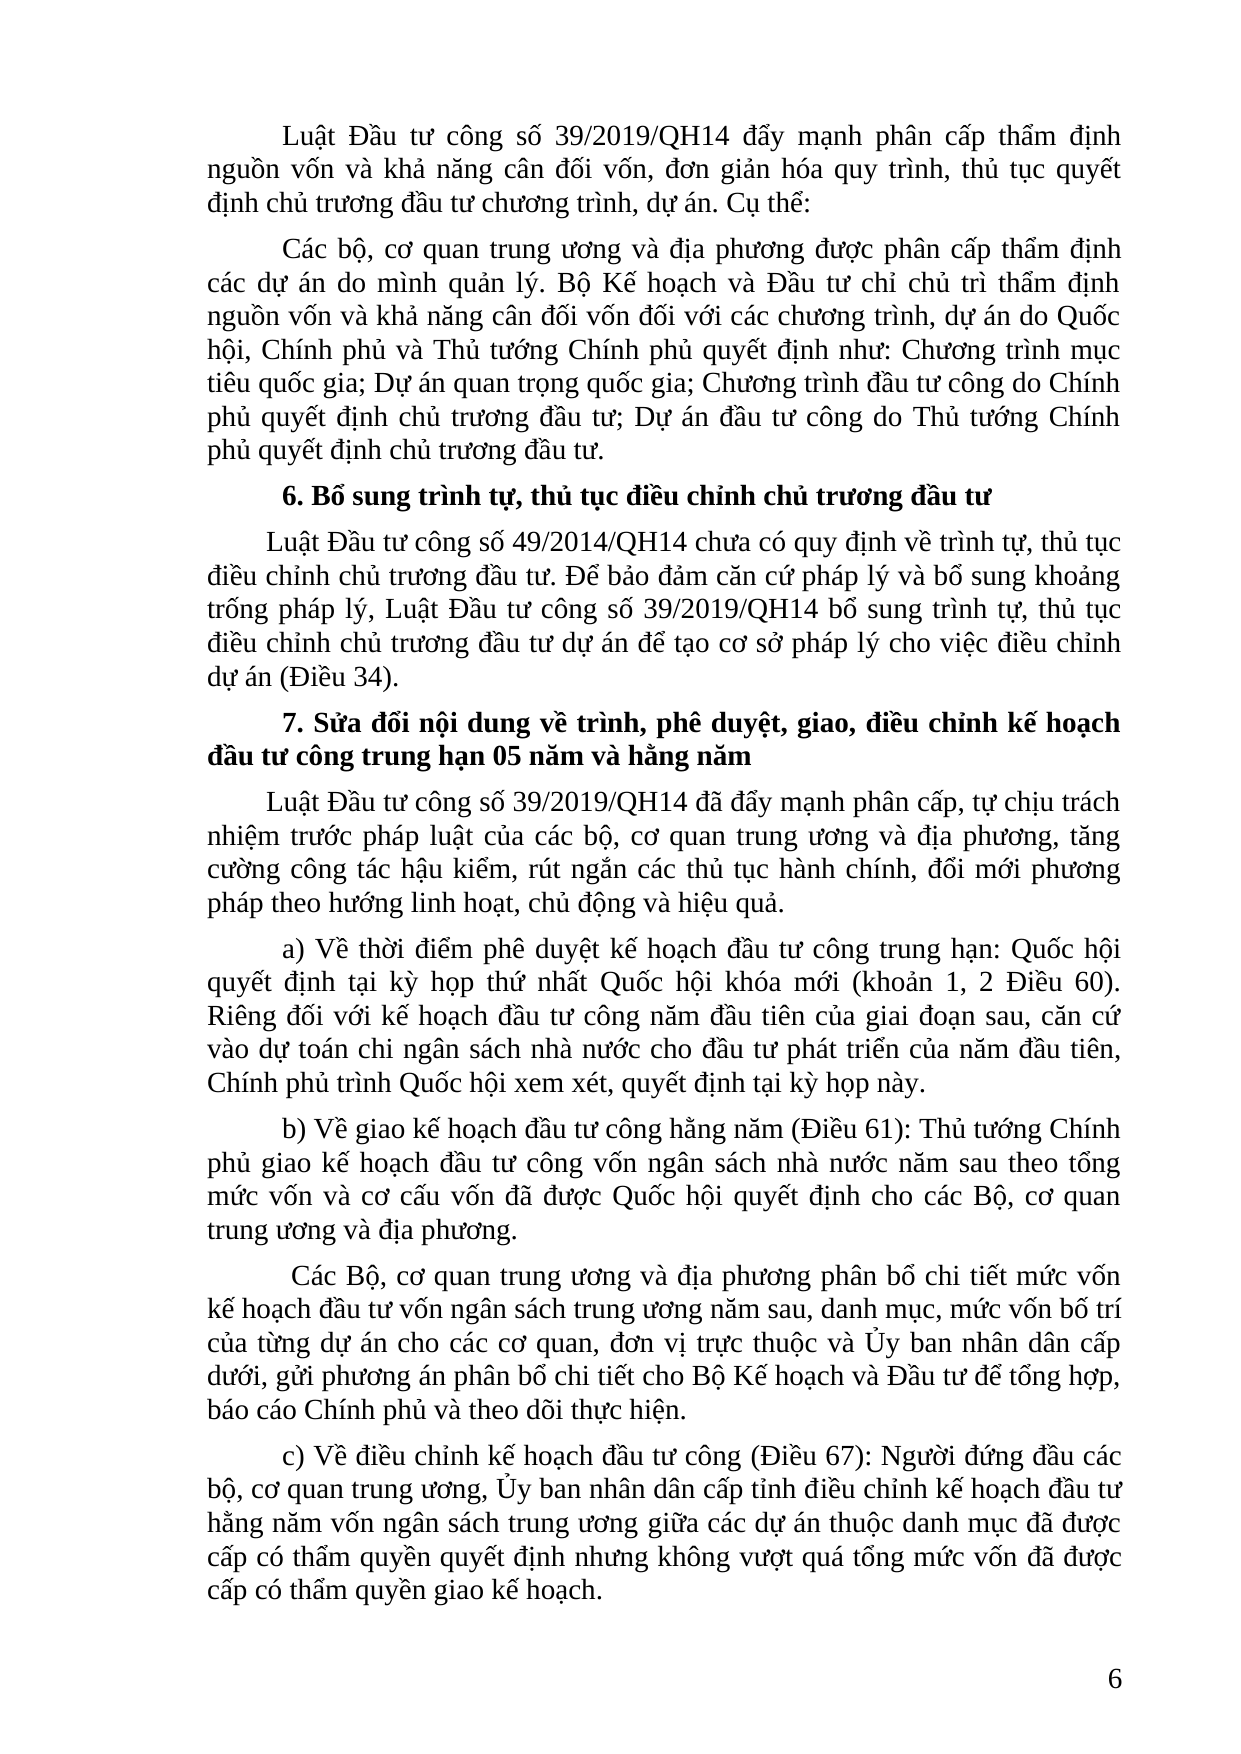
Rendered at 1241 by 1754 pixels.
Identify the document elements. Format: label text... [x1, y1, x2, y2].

text Các bộ, cơ quan trung ương và địa phương được phân cấp thẩm định các dự án do mình quản lý. Bộ Kế hoạch và Đầu tư chỉ chủ trì thẩm định nguồn vốn và khả năng cân đối vốn đối với các chương trình, dự án do Quốc hội, Chính phủ và Thủ tướng Chính phủ quyết định như: Chương trình mục tiêu quốc gia; Dự án quan trọng quốc gia; Chương trình đầu tư công do Chính phủ quyết định chủ trương đầu tư; Dự án đầu tư công do Thủ tướng Chính phủ quyết định chủ trương đầu tư. [207, 231, 1122, 466]
text Các Bộ, cơ quan trung ương và địa phương phân bổ chi tiết mức vốn kế hoạch đầu tư vốn ngân sách trung ương năm sau, danh mục, mức vốn bố trí của từng dự án cho các cơ quan, đơn vị trực thuộc và Ủy ban nhân dân cấp dưới, gửi phương án phân bổ chi tiết cho Bộ Kế hoạch và Đầu tư để tổng hợp, báo cáo Chính phủ và theo dõi thực hiện. [207, 1258, 1122, 1426]
text c) Về điều chỉnh kế hoạch đầu tư công (Điều 67): Người đứng đầu các bộ, cơ quan trung ương, Ủy ban nhân dân cấp tỉnh điều chỉnh kế hoạch đầu tư hằng năm vốn ngân sách trung ương giữa các dự án thuộc danh mục đã được cấp có thẩm quyền quyết định nhưng không vượt quá tổng mức vốn đã được cấp có thẩm quyền giao kế hoạch. [207, 1438, 1122, 1606]
text a) Về thời điểm phê duyệt kế hoạch đầu tư công trung hạn: Quốc hội quyết định tại kỳ họp thứ nhất Quốc hội khóa mới (khoản 1, 2 Điều 60). Riêng đối với kế hoạch đầu tư công năm đầu tiên của giai đoạn sau, căn cứ vào dự toán chi ngân sách nhà nước cho đầu tư phát triển của năm đầu tiên, Chính phủ trình Quốc hội xem xét, quyết định tại kỳ họp này. [207, 931, 1122, 1099]
text Luật Đầu tư công số 39/2019/QH14 đẩy mạnh phân cấp thẩm định nguồn vốn và khả năng cân đối vốn, đơn giản hóa quy trình, thủ tục quyết định chủ trương đầu tư chương trình, dự án. Cụ thể: [207, 118, 1122, 219]
text Luật Đầu tư công số 39/2019/QH14 đã đẩy mạnh phân cấp, tự chịu trách nhiệm trước pháp luật của các bộ, cơ quan trung ương và địa phương, tăng cường công tác hậu kiểm, rút ngắn các thủ tục hành chính, đổi mới phương pháp theo hướng linh hoạt, chủ động và hiệu quả. [207, 784, 1122, 918]
subtitle 6. Bổ sung trình tự, thủ tục điều chỉnh chủ trương đầu tư [207, 478, 1122, 512]
subtitle 7. Sửa đổi nội dung về trình, phê duyệt, giao, điều chỉnh kế hoạch đầu tư công trung hạn 05 năm và hằng năm [207, 705, 1122, 772]
text b) Về giao kế hoạch đầu tư công hằng năm (Điều 61): Thủ tướng Chính phủ giao kế hoạch đầu tư công vốn ngân sách nhà nước năm sau theo tổng mức vốn và cơ cấu vốn đã được Quốc hội quyết định cho các Bộ, cơ quan trung ương và địa phương. [207, 1111, 1122, 1245]
text Luật Đầu tư công số 49/2014/QH14 chưa có quy định về trình tự, thủ tục điều chỉnh chủ trương đầu tư. Để bảo đảm căn cứ pháp lý và bổ sung khoảng trống pháp lý, Luật Đầu tư công số 39/2019/QH14 bổ sung trình tự, thủ tục điều chỉnh chủ trương đầu tư dự án để tạo cơ sở pháp lý cho việc điều chỉnh dự án (Điều 34). [207, 524, 1122, 692]
